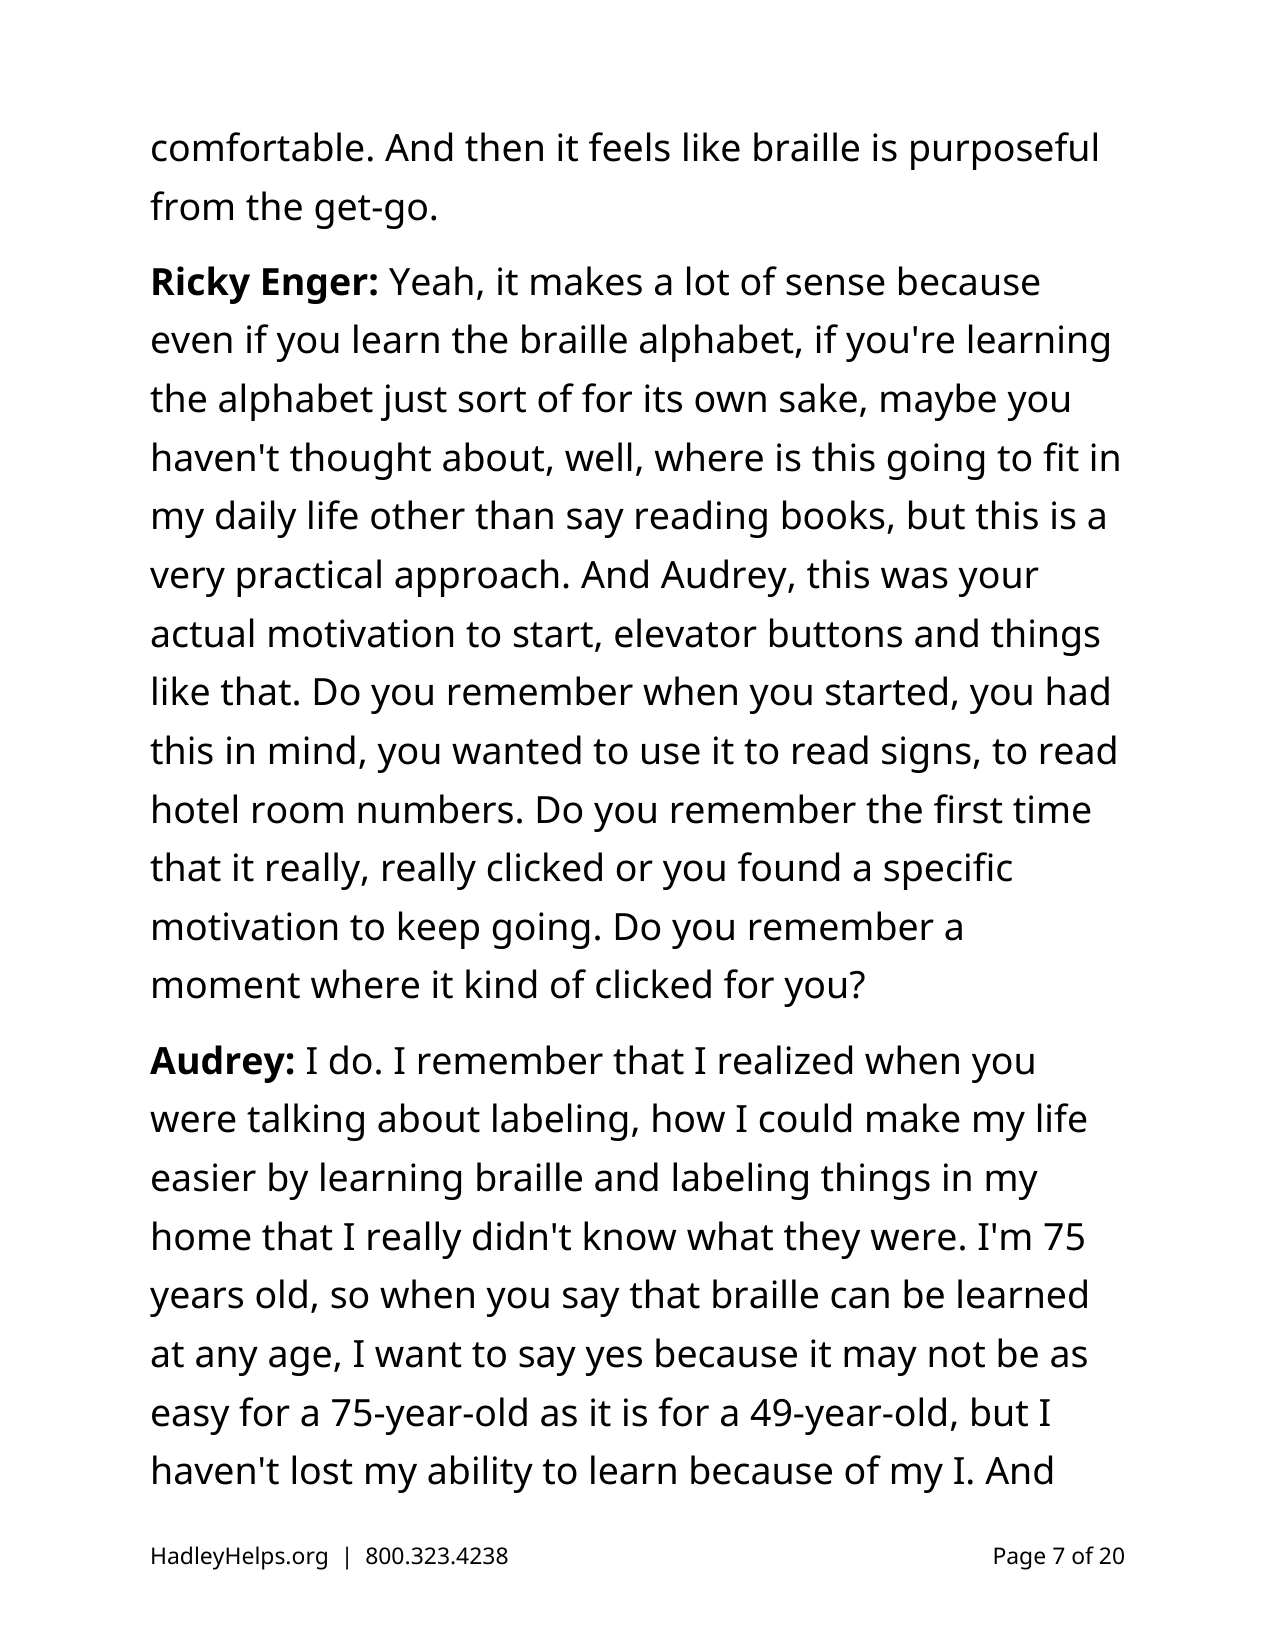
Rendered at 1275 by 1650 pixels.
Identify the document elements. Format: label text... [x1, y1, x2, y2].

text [150, 1034, 1125, 1496]
text Ricky Enger: Yeah, it makes a lot of sense because even if you learn the braille alphabet, if you're learning the alphabet just sort of for its own sake, maybe you haven't thought about, well, where is this going to fit in my daily life other than say reading books, but this is a very practical approach. And Audrey, this was your actual motivation to start, elevator buttons and things like that. Do you remember when you started, you had this in mind, you wanted to use it to read signs, to read hotel room numbers. Do you remember the first time that it really, really clicked or you found a specific motivation to keep going. Do you remember a moment where it kind of clicked for you? [150, 255, 1125, 1010]
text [150, 121, 1125, 231]
